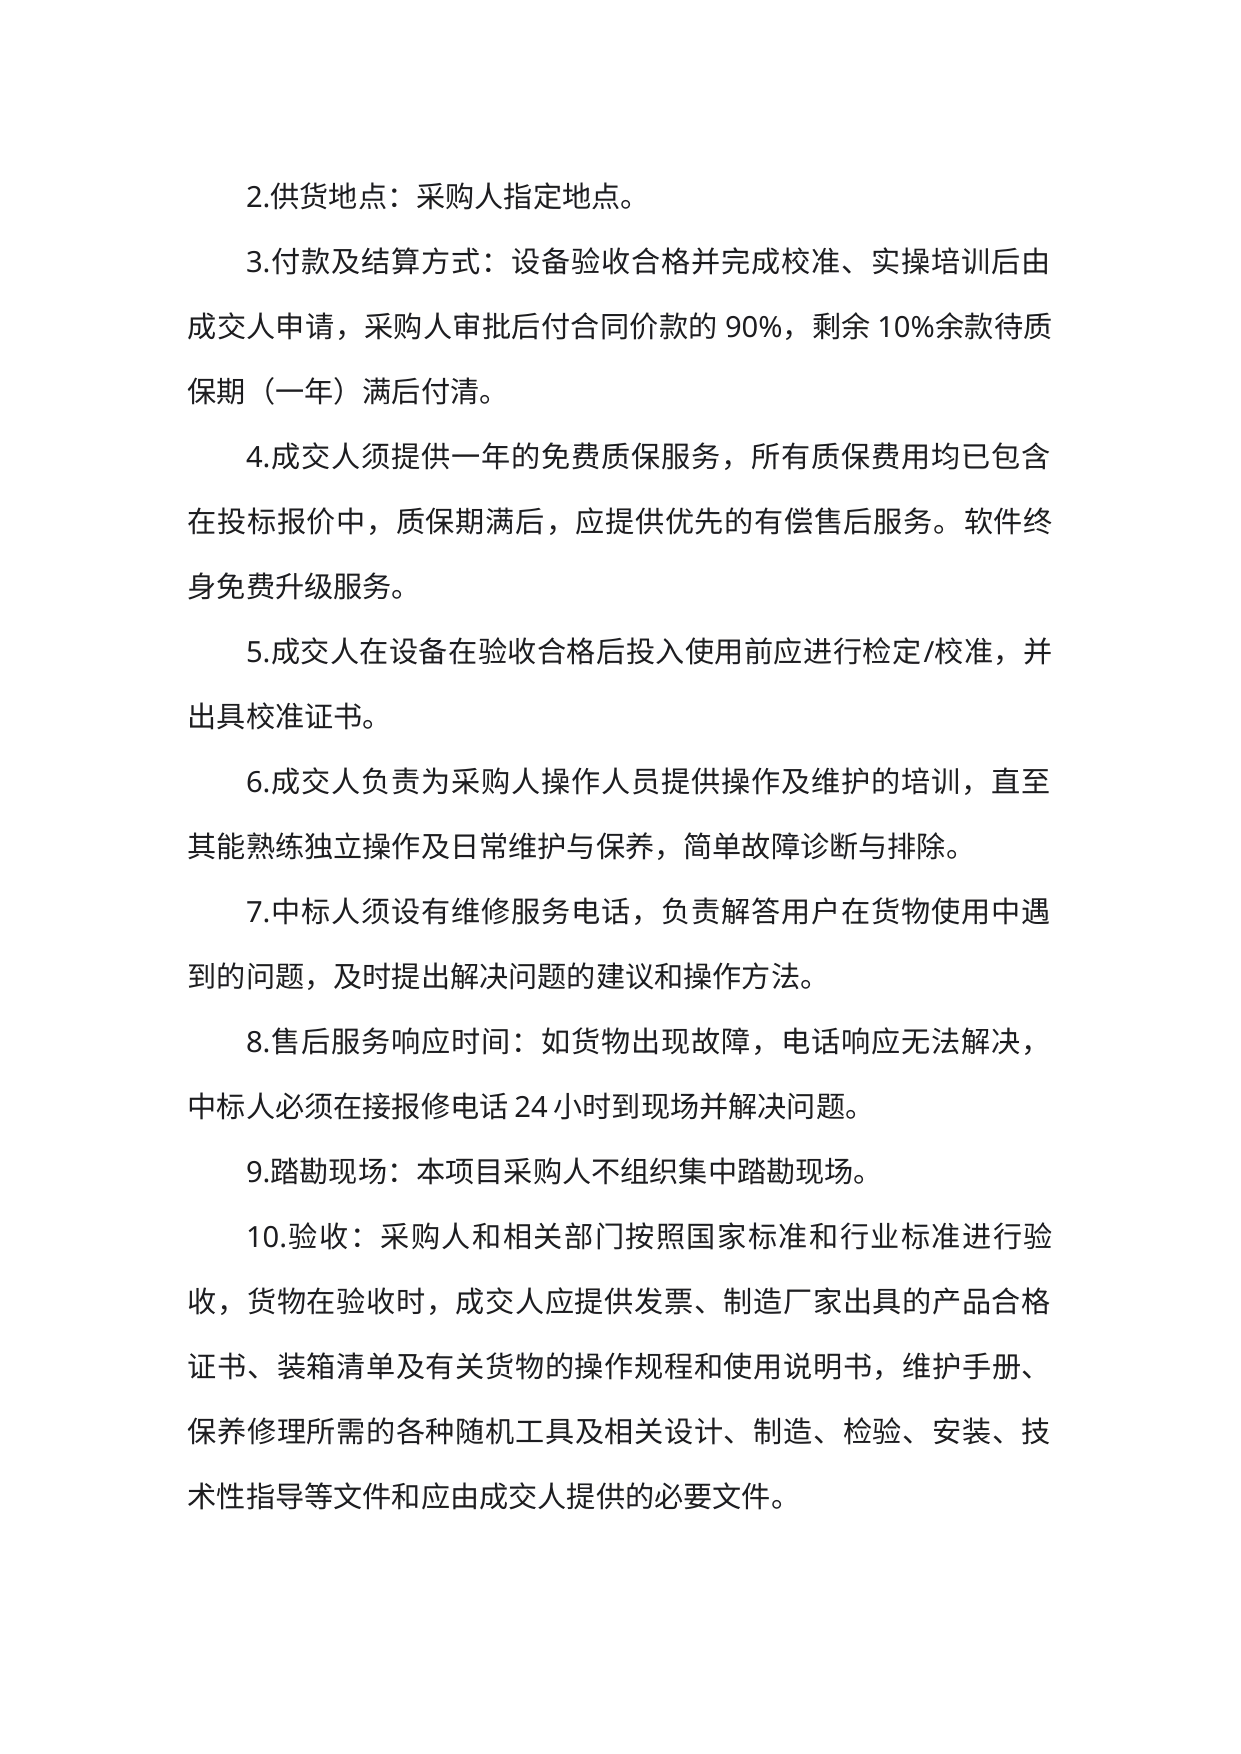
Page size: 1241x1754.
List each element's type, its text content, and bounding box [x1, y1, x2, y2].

text 3.付款及结算方式：设备验收合格并完成校准、实操培训后由成交人申请，采购人审批后付合同价款的90%，剩余10%余款待质保期（一年）满后付清。 [187, 227, 1053, 422]
text 9.踏勘现场：本项目采购人不组织集中踏勘现场。 [187, 1137, 1053, 1202]
text 8.售后服务响应时间：如货物出现故障，电话响应无法解决，中标人必须在接报修电话24小时到现场并解决问题。 [187, 1007, 1053, 1137]
text 7.中标人须设有维修服务电话，负责解答用户在货物使用中遇到的问题，及时提出解决问题的建议和操作方法。 [187, 877, 1053, 1007]
text 10.验收：采购人和相关部门按照国家标准和行业标准进行验收，货物在验收时，成交人应提供发票、制造厂家出具的产品合格证书、装箱清单及有关货物的操作规程和使用说明书，维护手册、保养修理所需的各种随机工具及相关设计、制造、检验、安装、技术性指导等文件和应由成交人提供的必要文件。 [187, 1202, 1053, 1527]
text 2.供货地点：采购人指定地点。 [187, 162, 1053, 227]
text 5.成交人在设备在验收合格后投入使用前应进行检定/校准，并出具校准证书。 [187, 617, 1053, 747]
text 4.成交人须提供一年的免费质保服务，所有质保费用均已包含在投标报价中，质保期满后，应提供优先的有偿售后服务。软件终身免费升级服务。 [187, 422, 1053, 617]
text 6.成交人负责为采购人操作人员提供操作及维护的培训，直至其能熟练独立操作及日常维护与保养，简单故障诊断与排除。 [187, 747, 1053, 877]
